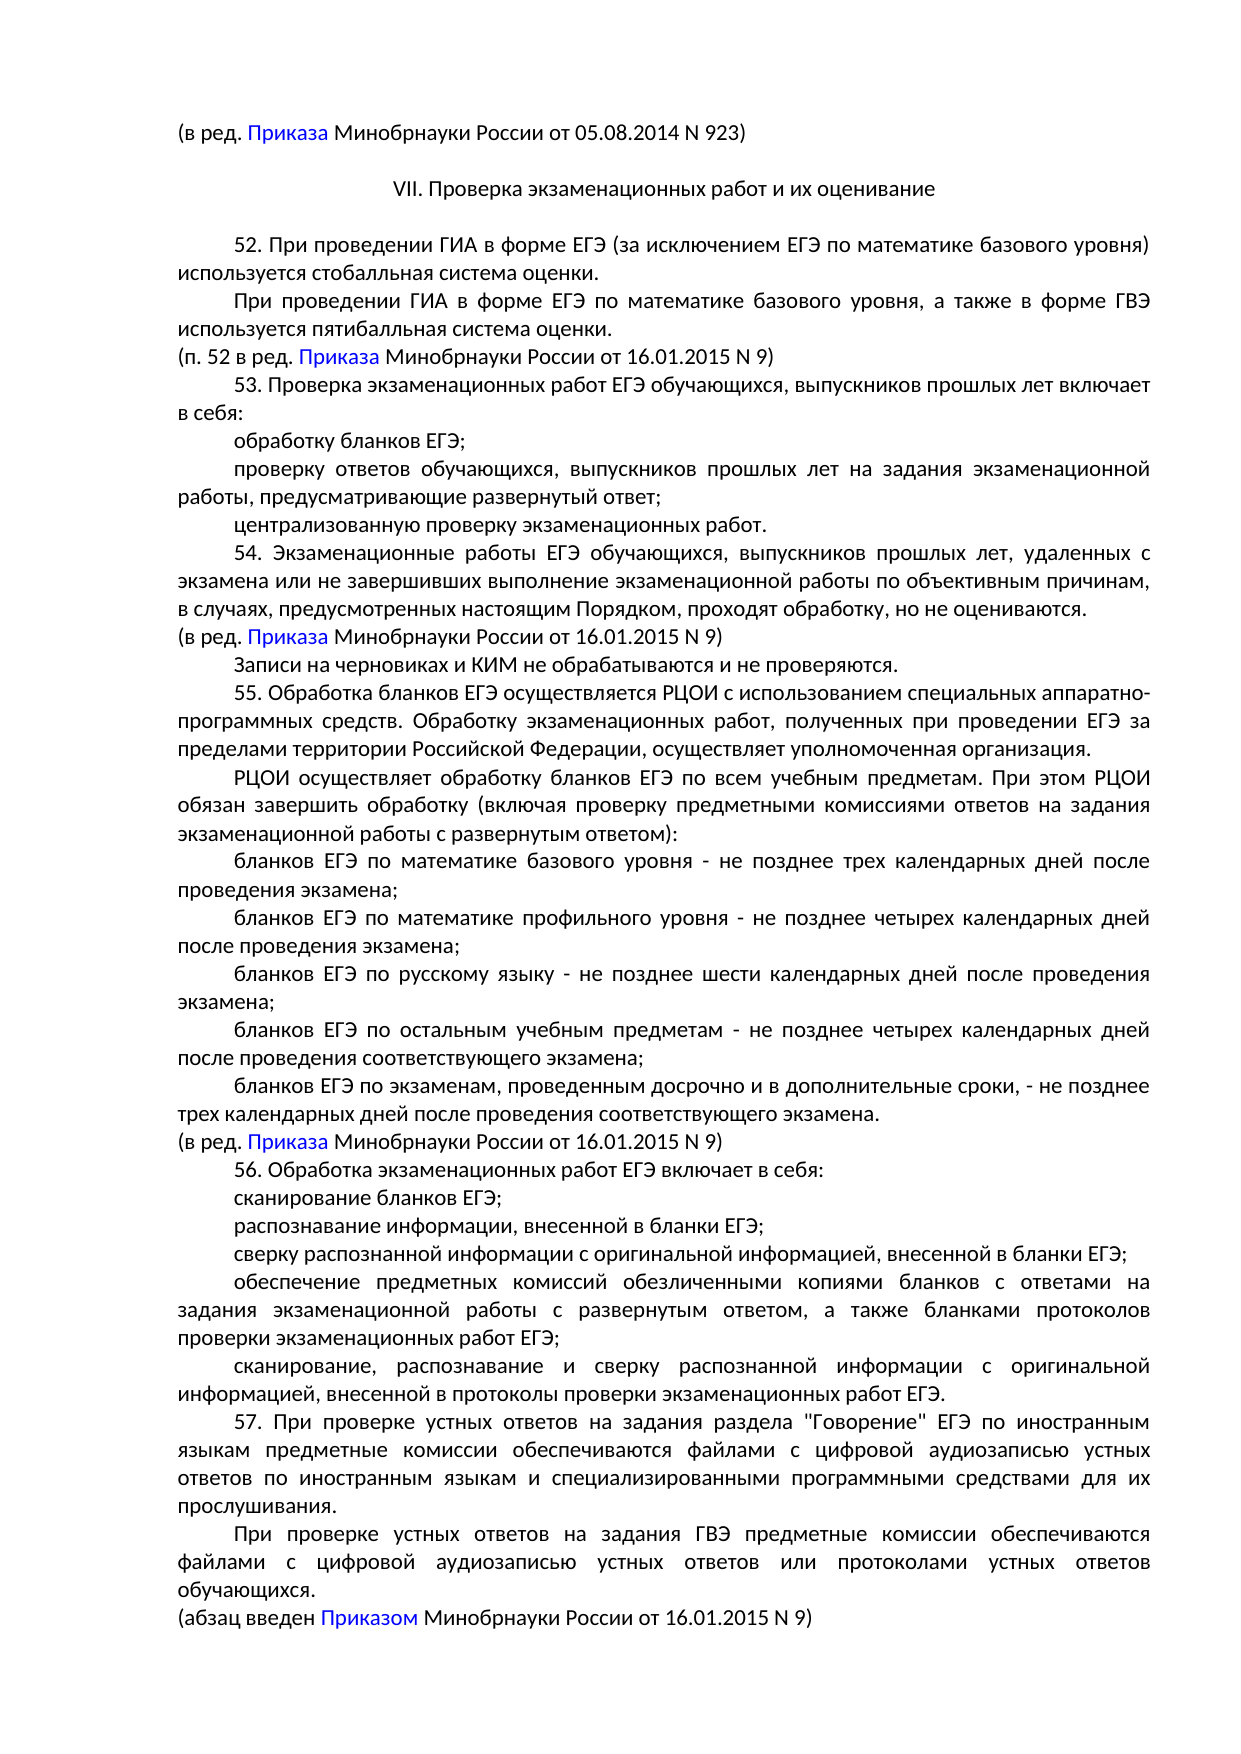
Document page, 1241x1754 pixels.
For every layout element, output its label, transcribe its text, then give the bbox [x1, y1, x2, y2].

text 52. При проведении ГИА в форме ЕГЭ (за исключением ЕГЭ по математике базового уровня) используется стобалльная система оценки. [177, 230, 1152, 286]
text (в ред. Приказа Минобрнауки России от 16.01.2015 N 9) [177, 1127, 1152, 1155]
text бланков ЕГЭ по математике базового уровня - не позднее трех календарных дней после проведения экзамена; [177, 847, 1152, 903]
text При проверке устных ответов на задания ГВЭ предметные комиссии обеспечиваются файлами с цифровой аудиозаписью устных ответов или протоколами устных ответов обучающихся. [177, 1519, 1152, 1603]
text (в ред. Приказа Минобрнауки России от 16.01.2015 N 9) [177, 622, 1152, 651]
text (абзац введен Приказом Минобрнауки России от 16.01.2015 N 9) [177, 1603, 1152, 1631]
text (в ред. Приказа Минобрнауки России от 05.08.2014 N 923) [177, 118, 1152, 146]
text распознавание информации, внесенной в бланки ЕГЭ; [177, 1211, 1152, 1239]
text (п. 52 в ред. Приказа Минобрнауки России от 16.01.2015 N 9) [177, 342, 1152, 370]
text обработку бланков ЕГЭ; [177, 426, 1152, 454]
text 55. Обработка бланков ЕГЭ осуществляется РЦОИ с использованием специальных аппаратно-программных средств. Обработку экзаменационных работ, полученных при проведении ЕГЭ за пределами территории Российской Федерации, осуществляет уполномоченная организация. [177, 678, 1152, 763]
text проверку ответов обучающихся, выпускников прошлых лет на задания экзаменационной работы, предусматривающие развернутый ответ; [177, 454, 1152, 510]
text бланков ЕГЭ по остальным учебным предметам - не позднее четырех календарных дней после проведения соответствующего экзамена; [177, 1015, 1152, 1071]
text Записи на черновиках и КИМ не обрабатываются и не проверяются. [177, 651, 1152, 678]
text РЦОИ осуществляет обработку бланков ЕГЭ по всем учебным предметам. При этом РЦОИ обязан завершить обработку (включая проверку предметными комиссиями ответов на задания экзаменационной работы с развернутым ответом): [177, 763, 1152, 847]
text VII. Проверка экзаменационных работ и их оценивание [177, 174, 1152, 202]
text централизованную проверку экзаменационных работ. [177, 510, 1152, 538]
text 57. При проверке устных ответов на задания раздела "Говорение" ЕГЭ по иностранным языкам предметные комиссии обеспечиваются файлами с цифровой аудиозаписью устных ответов по иностранным языкам и специализированными программными средствами для их прослушивания. [177, 1407, 1152, 1519]
text 54. Экзаменационные работы ЕГЭ обучающихся, выпускников прошлых лет, удаленных с экзамена или не завершивших выполнение экзаменационной работы по объективным причинам, в случаях, предусмотренных настоящим Порядком, проходят обработку, но не оцениваются. [177, 538, 1152, 622]
text При проведении ГИА в форме ЕГЭ по математике базового уровня, а также в форме ГВЭ используется пятибалльная система оценки. [177, 286, 1152, 342]
text сверку распознанной информации с оригинальной информацией, внесенной в бланки ЕГЭ; [177, 1239, 1152, 1267]
text 53. Проверка экзаменационных работ ЕГЭ обучающихся, выпускников прошлых лет включает в себя: [177, 370, 1152, 426]
text сканирование бланков ЕГЭ; [177, 1183, 1152, 1211]
text бланков ЕГЭ по математике профильного уровня - не позднее четырех календарных дней после проведения экзамена; [177, 903, 1152, 959]
text обеспечение предметных комиссий обезличенными копиями бланков с ответами на задания экзаменационной работы с развернутым ответом, а также бланками протоколов проверки экзаменационных работ ЕГЭ; [177, 1267, 1152, 1351]
text сканирование, распознавание и сверку распознанной информации с оригинальной информацией, внесенной в протоколы проверки экзаменационных работ ЕГЭ. [177, 1351, 1152, 1407]
text бланков ЕГЭ по русскому языку - не позднее шести календарных дней после проведения экзамена; [177, 959, 1152, 1015]
text 56. Обработка экзаменационных работ ЕГЭ включает в себя: [177, 1155, 1152, 1183]
text бланков ЕГЭ по экзаменам, проведенным досрочно и в дополнительные сроки, - не позднее трех календарных дней после проведения соответствующего экзамена. [177, 1071, 1152, 1127]
